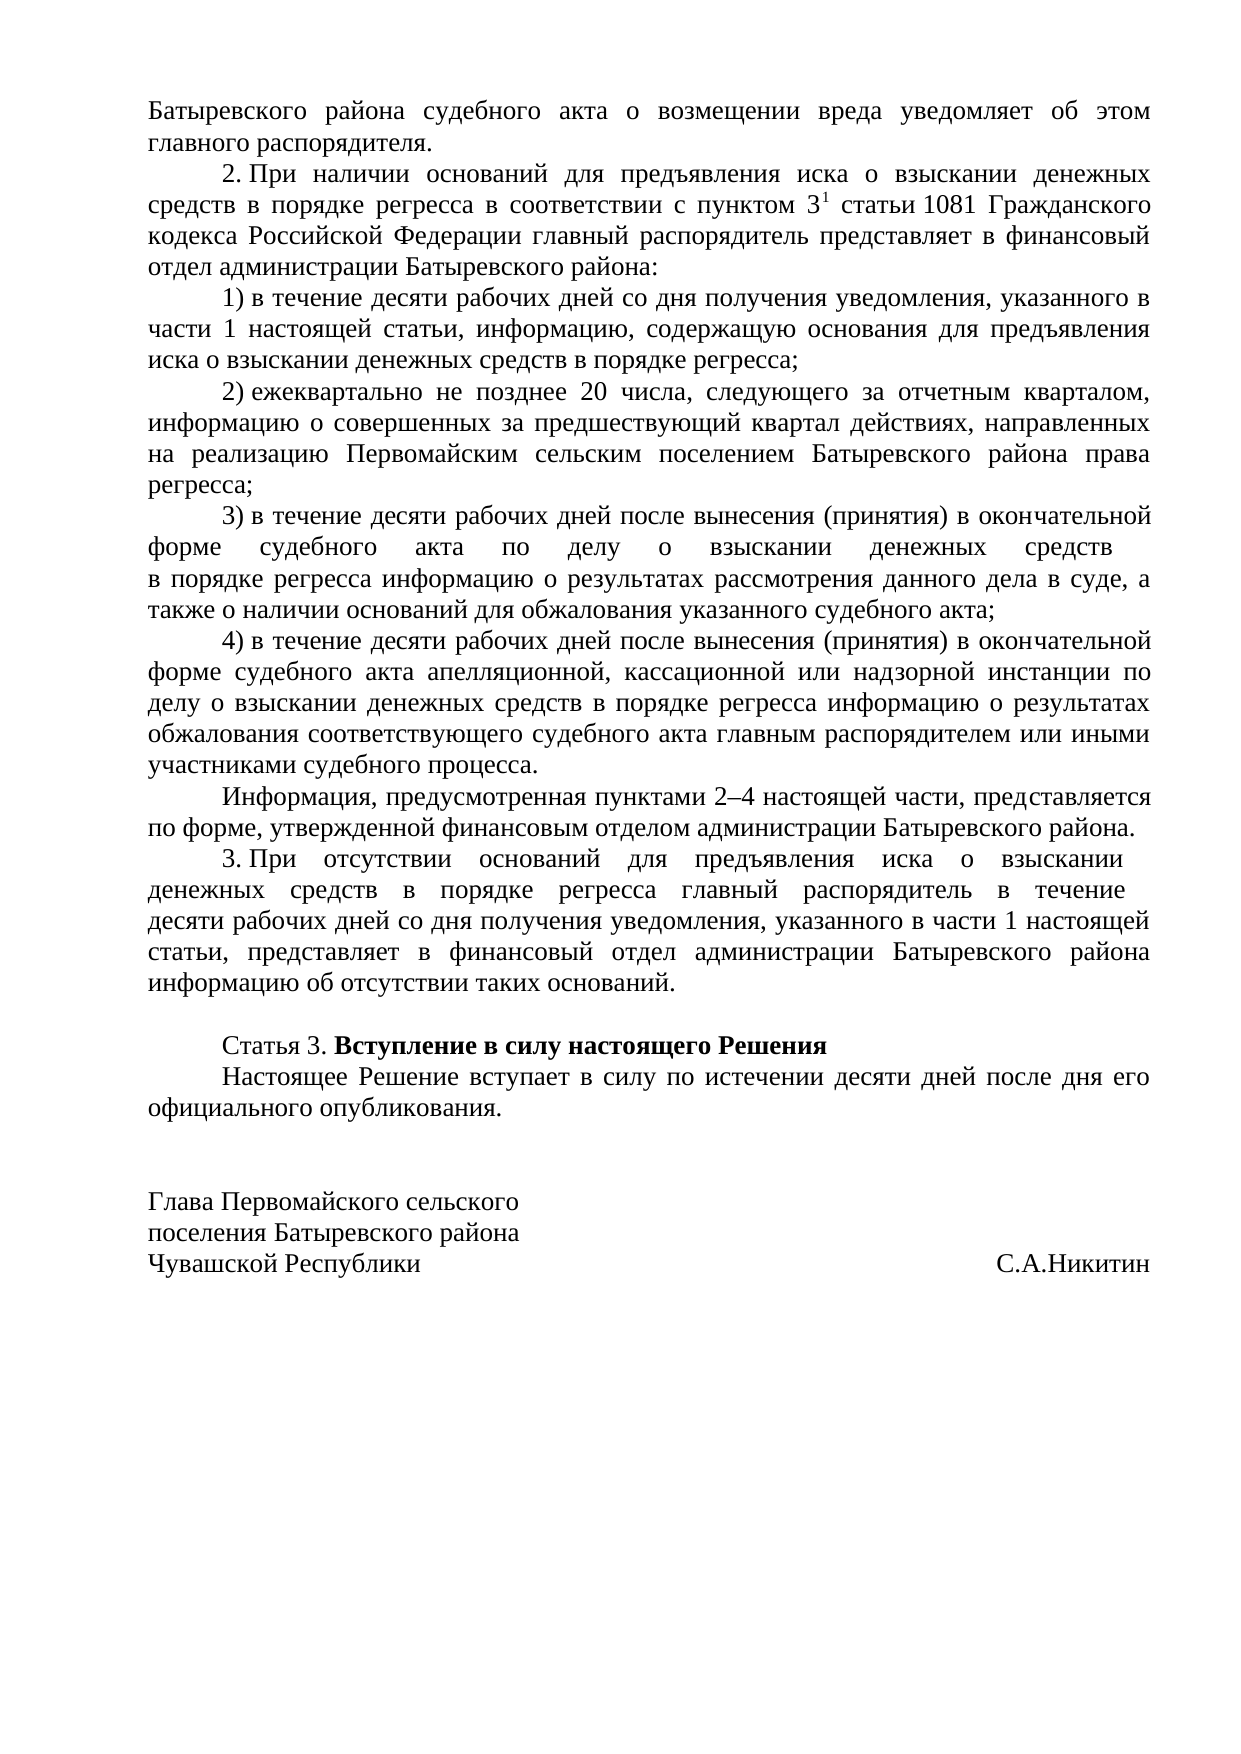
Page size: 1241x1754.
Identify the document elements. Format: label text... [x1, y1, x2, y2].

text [148, 94, 1152, 157]
text поселения Батыревского района [148, 1216, 1152, 1247]
text 4) в течение десяти рабочих дней после вынесения (принятия) в окончательной форме судебного акта апелляционной, кассационной или надзорной инстанции по делу о взыскании денежных средств в порядке регресса информацию о результатах обжалования соответствующего судебного акта главным распорядителем или иными участниками судебного процесса. [148, 624, 1152, 780]
text Чувашской Республики С.А.Никитин [148, 1247, 1152, 1278]
text Статья 3. Вступление в силу настоящего Решения [148, 1029, 1152, 1060]
text 2) ежеквартально не позднее 20 числа, следующего за отчетным кварталом, информацию о совершенных за предшествующий квартал действиях, направленных на реализацию Первомайским сельским поселением Батыревского района права регресса; [148, 375, 1152, 499]
text 2. При наличии оснований для предъявления иска о взыскании денежных средств в порядке регресса в соответствии с пунктом 31 статьи 1081 Гражданского кодекса Российской Федерации главный распорядитель представляет в финансовый отдел администрации Батыревского района: [148, 157, 1152, 281]
text Настоящее Решение вступает в силу по истечении десяти дней после дня его официального опубликования. [148, 1060, 1152, 1122]
text Информация, предусмотренная пунктами 2–4 настоящей части, представляется по форме, утвержденной финансовым отделом администрации Батыревского района. [148, 780, 1152, 842]
text 3) в течение десяти рабочих дней после вынесения (принятия) в окончательной форме судебного акта по делу о взыскании денежных средств в порядке регресса информацию о результатах рассмотрения данного дела в суде, а также о наличии оснований для обжалования указанного судебного акта; [148, 499, 1152, 624]
text 1) в течение десяти рабочих дней со дня получения уведомления, указанного в части 1 настоящей статьи, информацию, содержащую основания для предъявления иска о взыскании денежных средств в порядке регресса; [148, 281, 1152, 375]
text 3. При отсутствии оснований для предъявления иска о взыскании денежных средств в порядке регресса главный распорядитель в течение десяти рабочих дней со дня получения уведомления, указанного в части 1 настоящей статьи, представляет в финансовый отдел администрации Батыревского района информацию об отсутствии таких оснований. [148, 842, 1152, 998]
text Глава Первомайского сельского [148, 1184, 1152, 1216]
